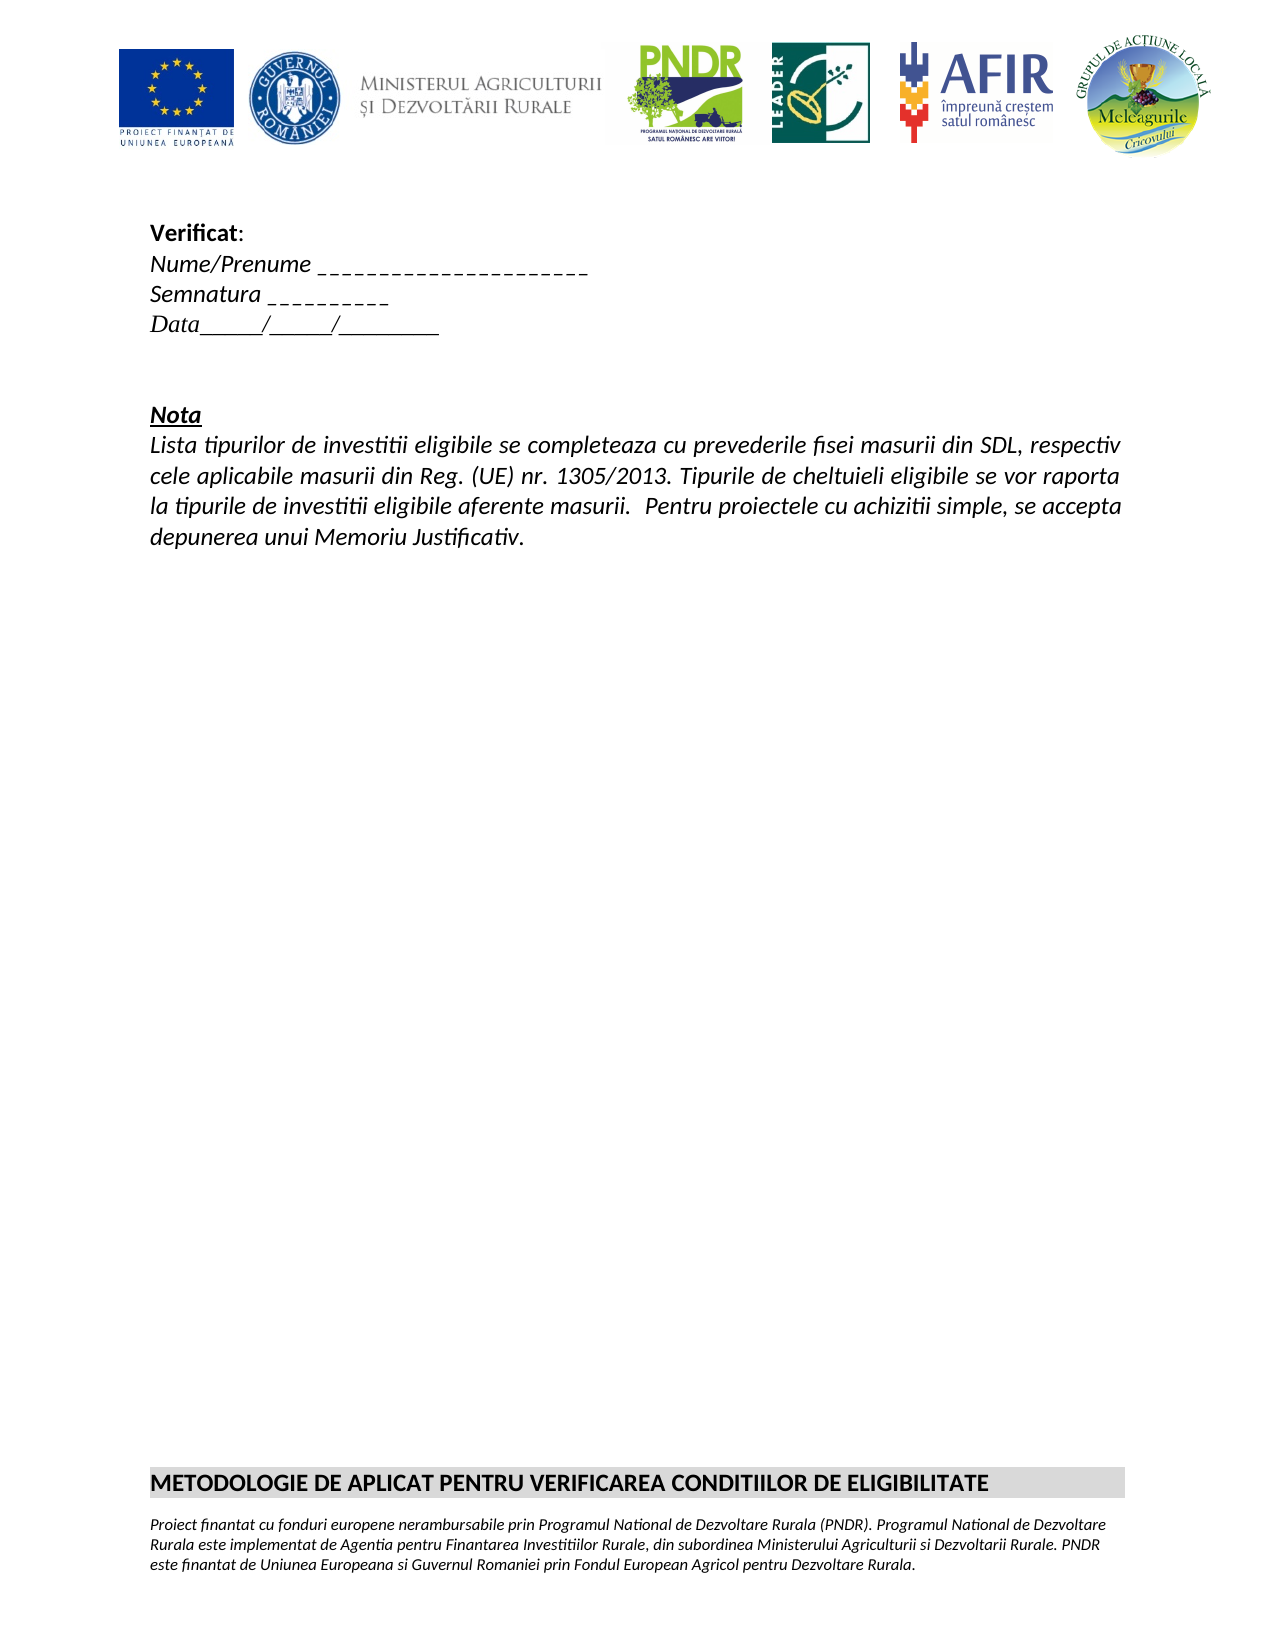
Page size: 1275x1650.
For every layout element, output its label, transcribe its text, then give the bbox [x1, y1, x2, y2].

text Verificat: [150, 218, 1125, 248]
text METODOLOGIE DE APLICAT PENTRU VERIFICAREA CONDITIILOR DE ELIGIBILITATE [150, 1467, 1125, 1498]
text Data_____/_____/________ [150, 309, 1125, 338]
picture [248, 42, 870, 145]
picture [1074, 33, 1211, 158]
picture [119, 49, 234, 150]
text Semnatura __________ [150, 279, 1125, 309]
text Nota [150, 399, 1125, 429]
text Lista tipurilor de investitii eligibile se completeaza cu prevederile fisei masurii din SDL, respectiv cele aplicabile masurii din Reg. (UE) nr. 1305/2013. Tipurile de cheltuieli eligibile se vor raporta la tipurile de investitii eligibile aferente masurii. Pentru proiectele cu achizitii simple, se accepta depunerea unui Memoriu Justificativ. [150, 429, 1125, 552]
picture [900, 42, 1053, 143]
text Nume/Prenume ______________________ [150, 248, 1125, 279]
